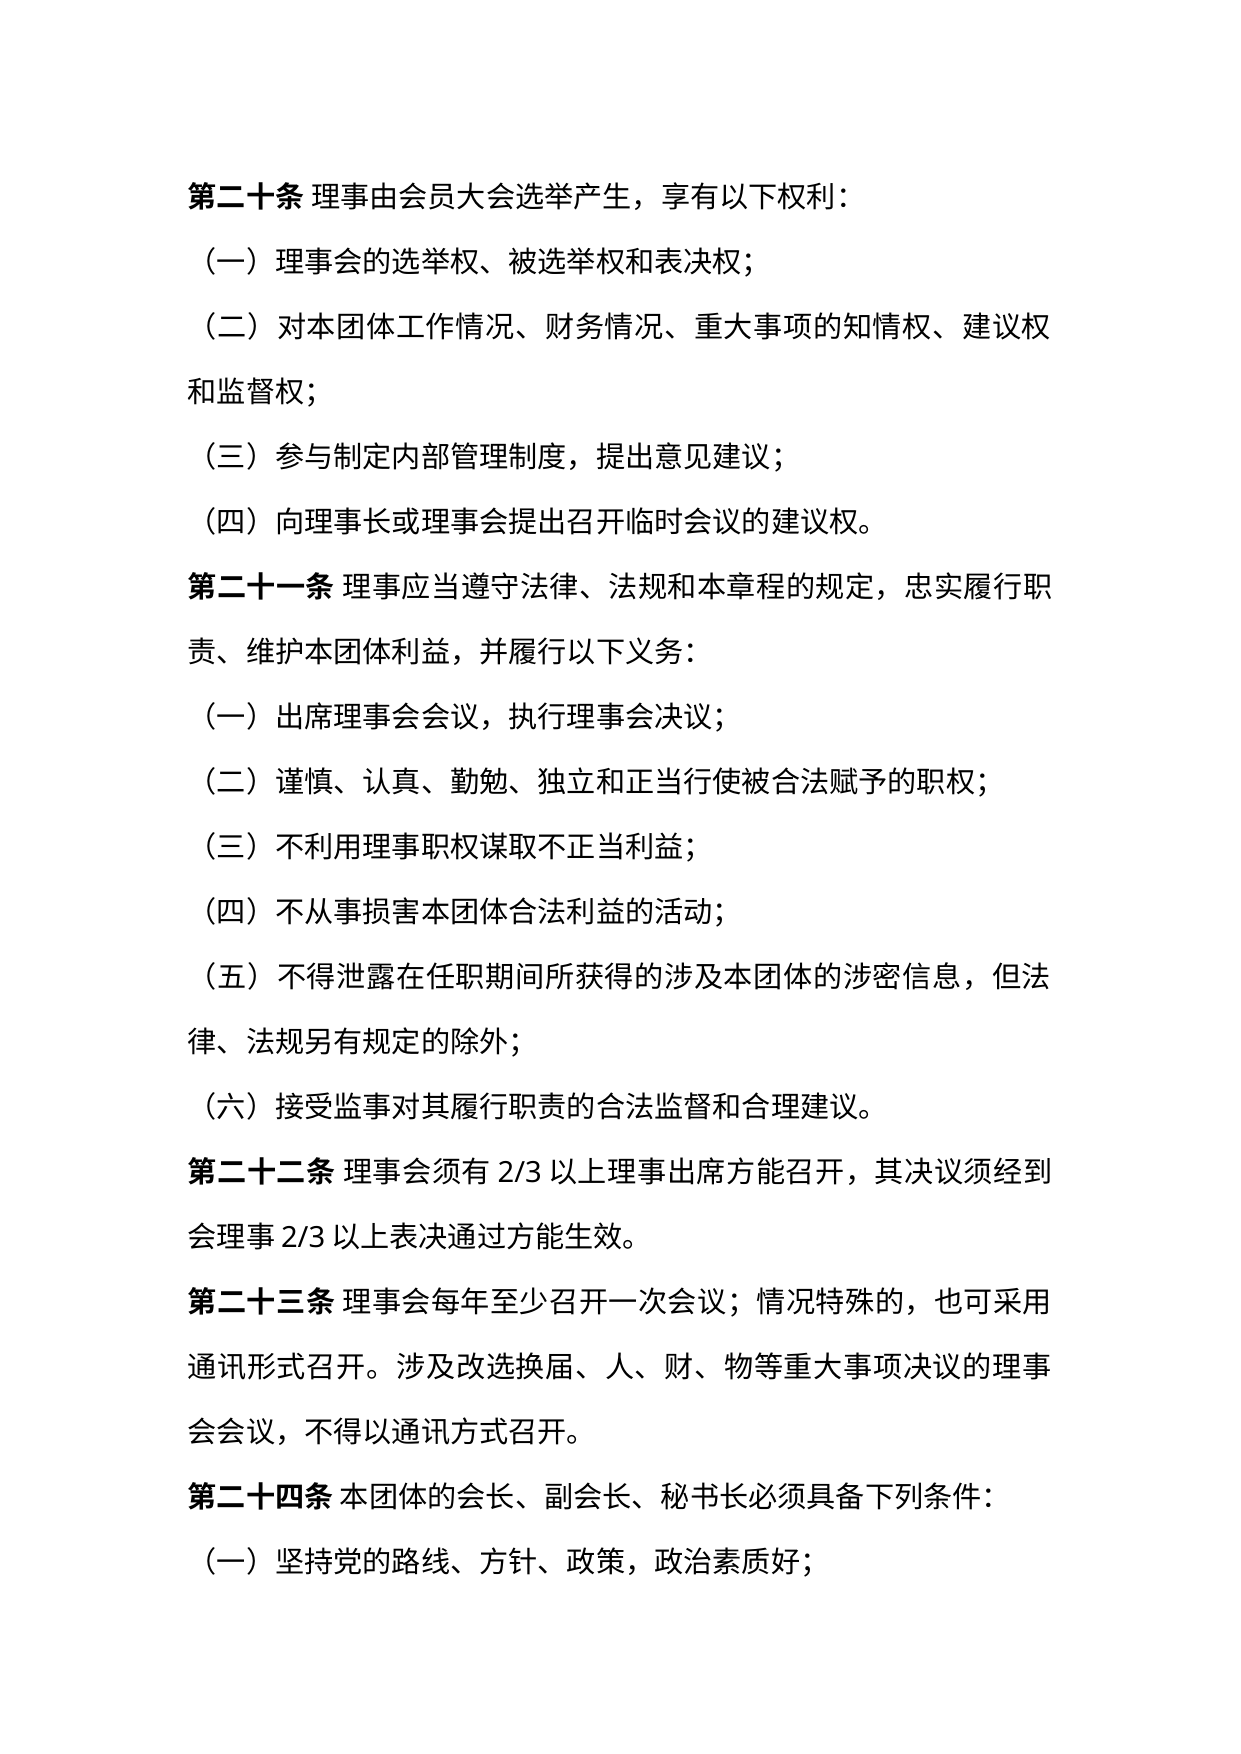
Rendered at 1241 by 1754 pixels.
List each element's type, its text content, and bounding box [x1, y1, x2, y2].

text （一）坚持党的路线、方针、政策，政治素质好； [187, 1527, 1053, 1592]
text 第二十三条 理事会每年至少召开一次会议；情况特殊的，也可采用通讯形式召开。涉及改选换届、人、财、物等重大事项决议的理事会会议，不得以通讯方式召开。 [187, 1267, 1053, 1462]
text （四）不从事损害本团体合法利益的活动； [187, 877, 1053, 942]
text （一）出席理事会会议，执行理事会决议； [187, 682, 1053, 747]
text （六）接受监事对其履行职责的合法监督和合理建议。 [187, 1072, 1053, 1137]
text （三）参与制定内部管理制度，提出意见建议； [187, 422, 1053, 487]
text （二）对本团体工作情况、财务情况、重大事项的知情权、建议权和监督权； [187, 292, 1053, 422]
text 第二十条 理事由会员大会选举产生，享有以下权利： [187, 162, 1053, 227]
text （三）不利用理事职权谋取不正当利益； [187, 812, 1053, 877]
text 第二十一条 理事应当遵守法律、法规和本章程的规定，忠实履行职责、维护本团体利益，并履行以下义务： [187, 552, 1053, 682]
text （五）不得泄露在任职期间所获得的涉及本团体的涉密信息，但法律、法规另有规定的除外； [187, 942, 1053, 1072]
text （一）理事会的选举权、被选举权和表决权； [187, 227, 1053, 292]
text 第二十二条 理事会须有2/3以上理事出席方能召开，其决议须经到会理事2/3以上表决通过方能生效。 [187, 1137, 1053, 1267]
text （四）向理事长或理事会提出召开临时会议的建议权。 [187, 487, 1053, 552]
text （二）谨慎、认真、勤勉、独立和正当行使被合法赋予的职权； [187, 747, 1053, 812]
text 第二十四条 本团体的会长、副会长、秘书长必须具备下列条件： [187, 1462, 1053, 1527]
